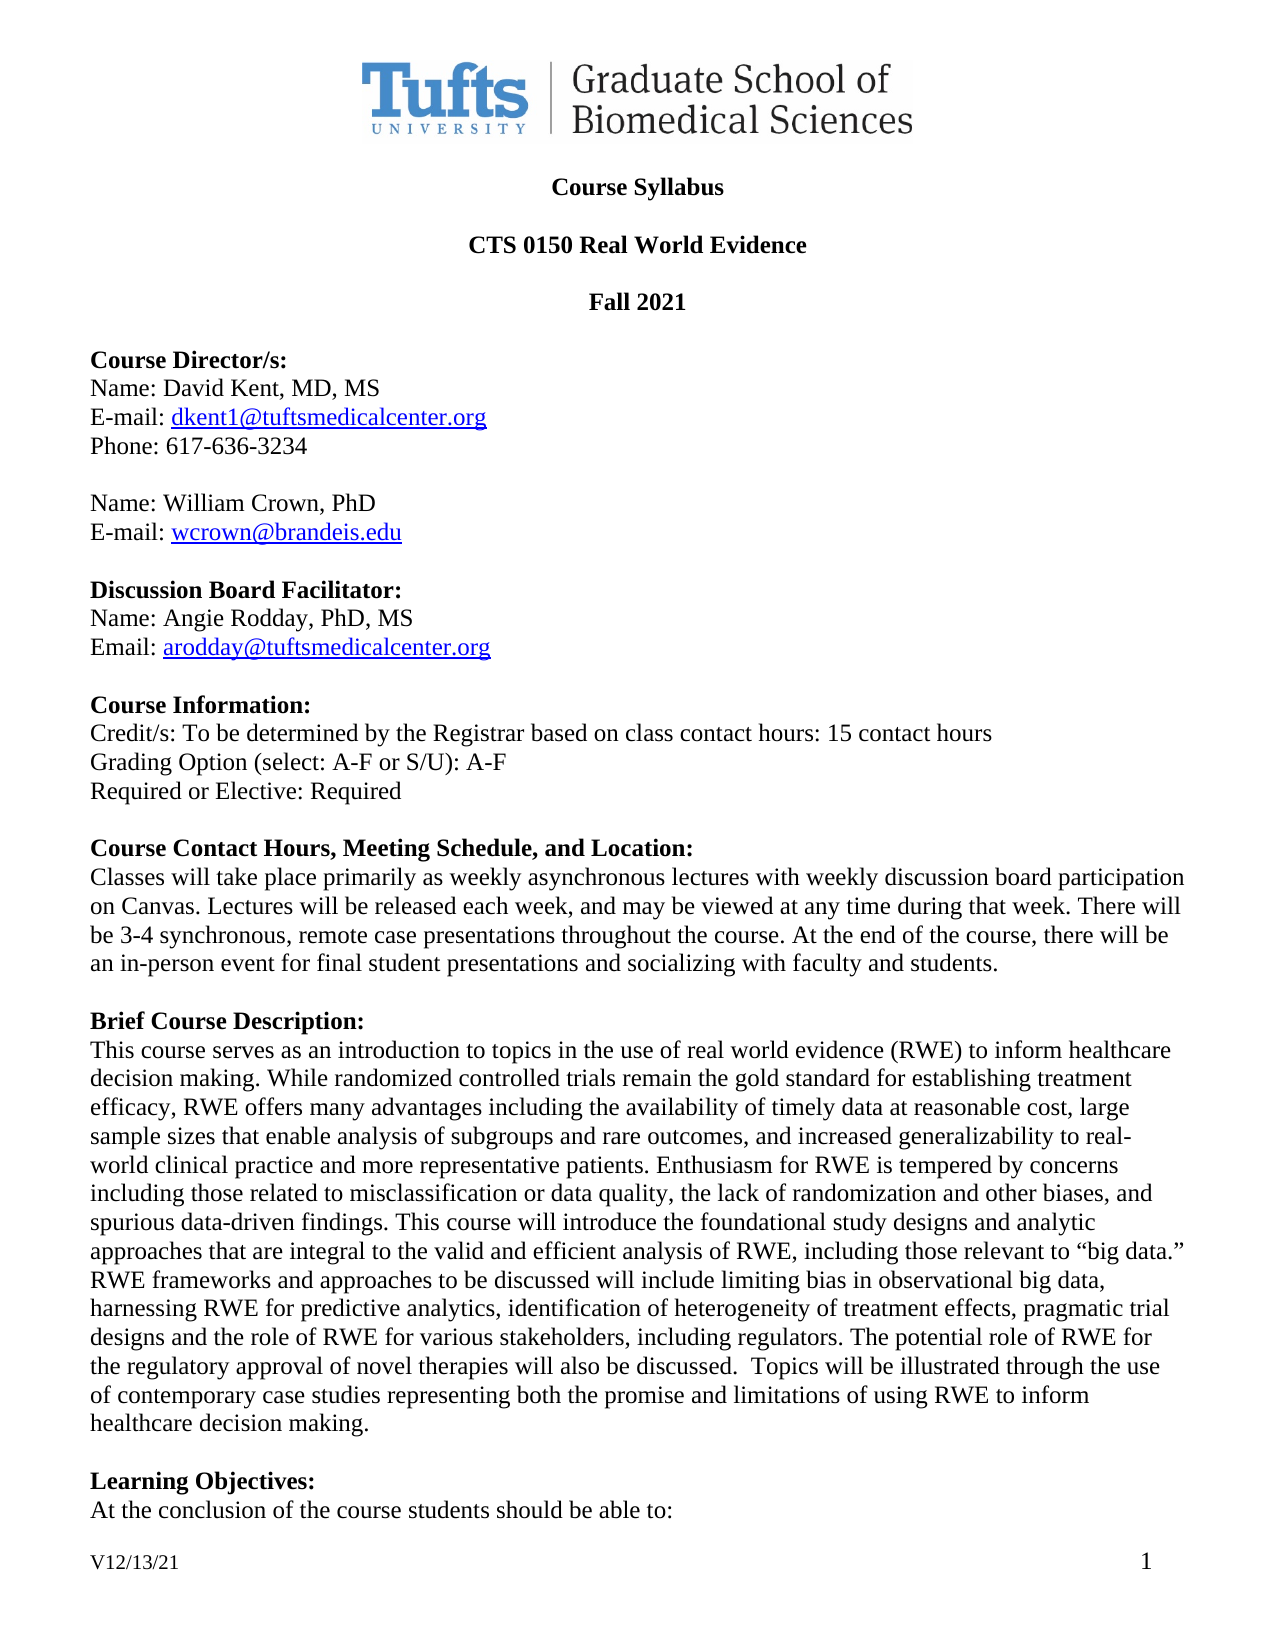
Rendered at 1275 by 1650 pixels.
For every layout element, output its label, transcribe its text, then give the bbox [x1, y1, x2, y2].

text Name: David Kent, MD, MS [90, 373, 1185, 402]
text Fall 2021 [90, 287, 1185, 316]
text Required or Elective: Required [90, 776, 1185, 805]
text Course Information: [90, 690, 1185, 718]
text Discussion Board Facilitator: [90, 575, 1185, 603]
text Phone: 617-636-3234 [90, 431, 1185, 460]
text CTS 0150 Real World Evidence [90, 230, 1185, 258]
text Learning Objectives: [90, 1466, 1185, 1495]
text Course Director/s: [90, 345, 1185, 373]
text Course Syllabus [90, 172, 1185, 201]
text Credit/s: To be determined by the Registrar based on class contact hours: 15 contact hours [90, 718, 1185, 747]
text This course serves as an introduction to topics in the use of real world evidence (RWE) to inform healthcare decision making. While randomized controlled trials remain the gold standard for establishing treatment efficacy, RWE offers many advantages including the availability of timely data at reasonable cost, large sample sizes that enable analysis of subgroups and rare outcomes, and increased generalizability to real-world clinical practice and more representative patients. Enthusiasm for RWE is tempered by concerns including those related to misclassification or data quality, the lack of randomization and other biases, and spurious data-driven findings. This course will introduce the foundational study designs and analytic approaches that are integral to the valid and efficient analysis of RWE, including those relevant to “big data.” RWE frameworks and approaches to be discussed will include limiting bias in observational big data, harnessing RWE for predictive analytics, identification of heterogeneity of treatment effects, pragmatic trial designs and the role of RWE for various stakeholders, including regulators. The potential role of RWE for the regulatory approval of novel therapies will also be discussed. Topics will be illustrated through the use of contemporary case studies representing both the promise and limitations of using RWE to inform healthcare decision making. [90, 1035, 1185, 1437]
text Brief Course Description: [90, 1006, 1185, 1035]
text At the conclusion of the course students should be able to: [90, 1495, 1185, 1523]
text Grading Option (select: A-F or S/U): A-F [90, 747, 1185, 776]
text Name: Angie Rodday, PhD, MS [90, 603, 1185, 632]
text Course Contact Hours, Meeting Schedule, and Location: [90, 833, 1185, 862]
picture [362, 60, 913, 144]
text Classes will take place primarily as weekly asynchronous lectures with weekly discussion board participation on Canvas. Lectures will be released each week, and may be viewed at any time during that week. There will be 3-4 synchronous, remote case presentations throughout the course. At the end of the course, there will be an in-person event for final student presentations and socializing with faculty and students. [90, 862, 1185, 1006]
text E-mail: dkent1@tuftsmedicalcenter.org [90, 402, 1185, 431]
text Name: William Crown, PhD E-mail: wcrown@brandeis.edu [90, 488, 1185, 546]
text Email: arodday@tuftsmedicalcenter.org [90, 632, 1185, 661]
